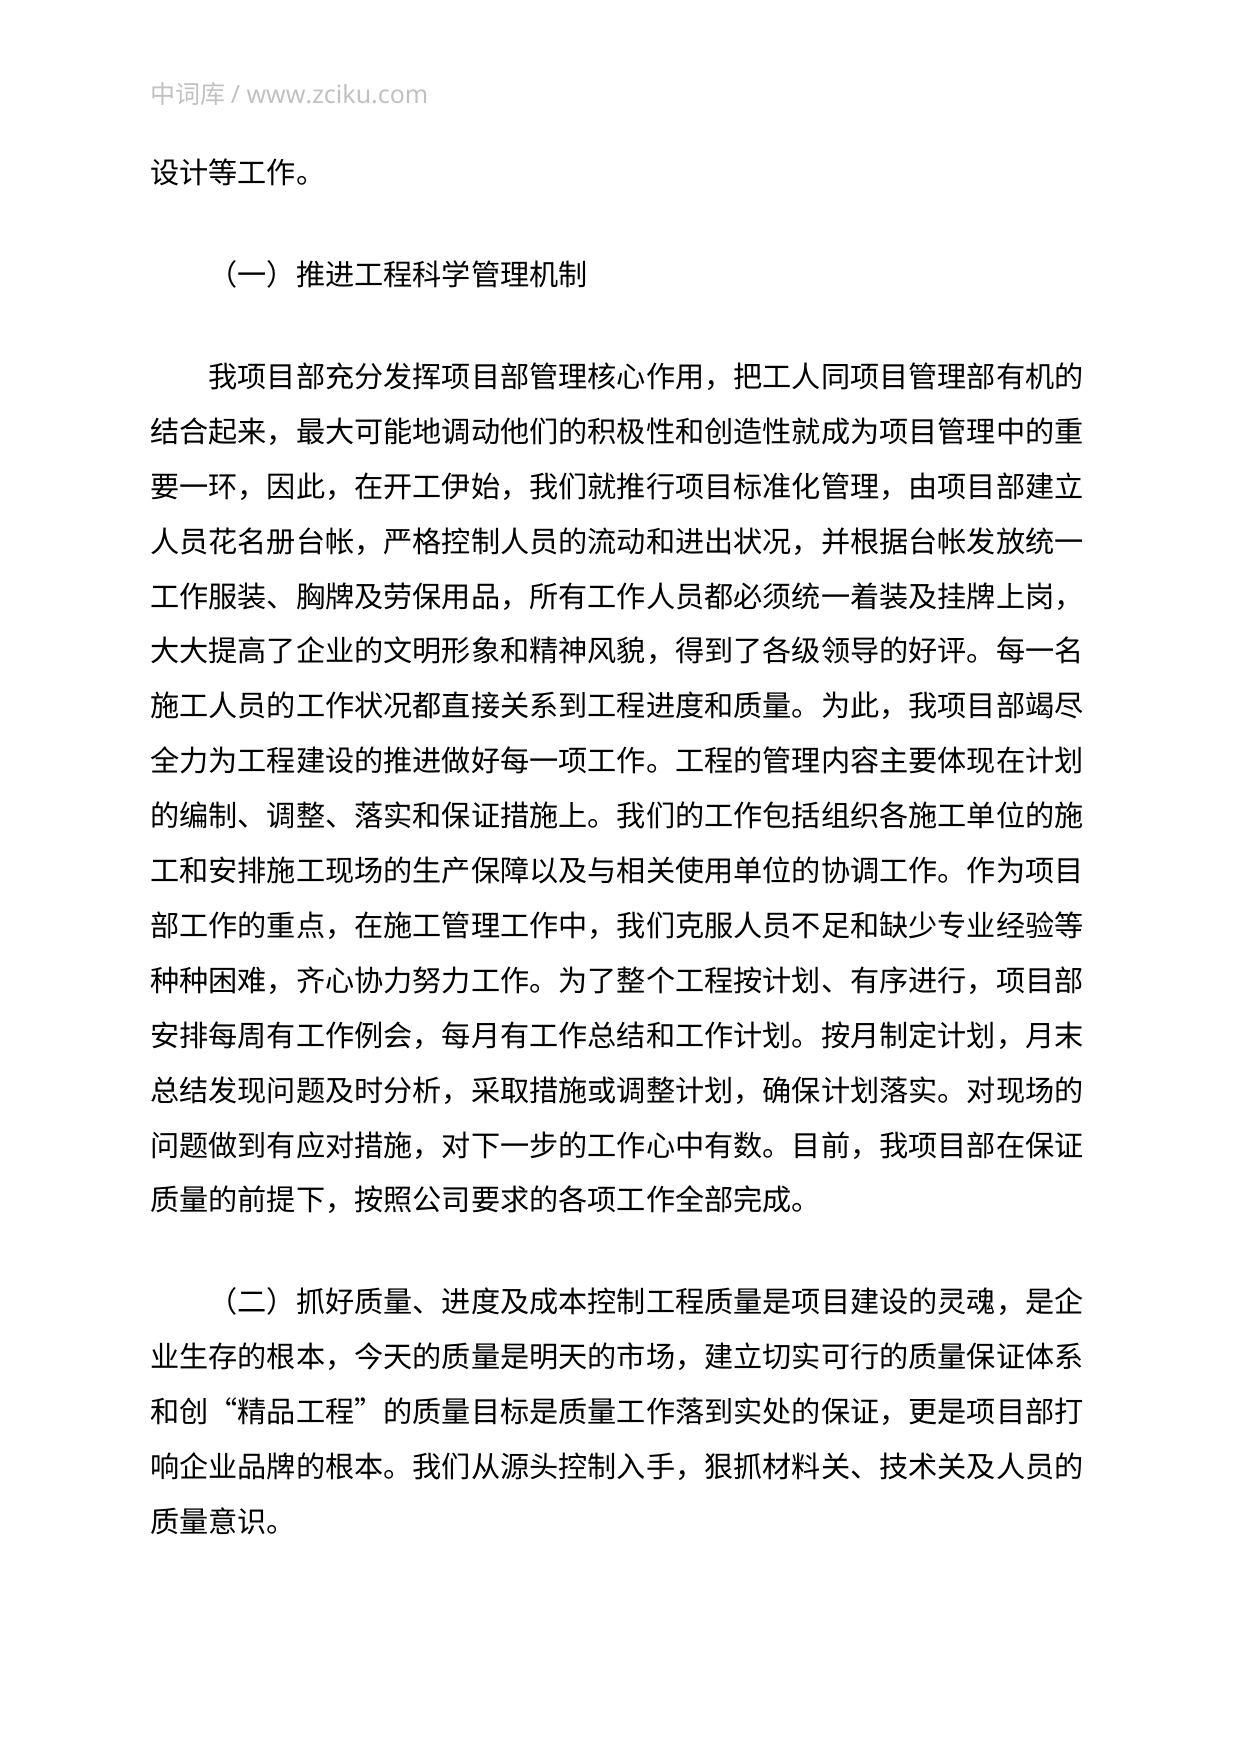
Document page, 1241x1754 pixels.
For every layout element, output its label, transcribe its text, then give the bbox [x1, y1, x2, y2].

text （一）推进工程科学管理机制 [150, 252, 1090, 294]
text （二）抓好质量、进度及成本控制工程质量是项目建设的灵魂，是企业生存的根本，今天的质量是明天的市场，建立切实可行的质量保证体系和创“精品工程”的质量目标是质量工作落到实处的保证，更是项目部打响企业品牌的根本。我们从源头控制入手，狠抓材料关、技术关及人员的质量意识。 [150, 1279, 1090, 1541]
text 我项目部充分发挥项目部管理核心作用，把工人同项目管理部有机的结合起来，最大可能地调动他们的积极性和创造性就成为项目管理中的重要一环，因此，在开工伊始，我们就推行项目标准化管理，由项目部建立人员花名册台帐，严格控制人员的流动和进出状况，并根据台帐发放统一工作服装、胸牌及劳保用品，所有工作人员都必须统一着装及挂牌上岗，大大提高了企业的文明形象和精神风貌，得到了各级领导的好评。每一名施工人员的工作状况都直接关系到工程进度和质量。为此，我项目部竭尽全力为工程建设的推进做好每一项工作。工程的管理内容主要体现在计划的编制、调整、落实和保证措施上。我们的工作包括组织各施工单位的施工和安排施工现场的生产保障以及与相关使用单位的协调工作。作为项目部工作的重点，在施工管理工作中，我们克服人员不足和缺少专业经验等种种困难，齐心协力努力工作。为了整个工程按计划、有序进行，项目部安排每周有工作例会，每月有工作总结和工作计划。按月制定计划，月末总结发现问题及时分析，采取措施或调整计划，确保计划落实。对现场的问题做到有应对措施，对下一步的工作心中有数。目前，我项目部在保证质量的前提下，按照公司要求的各项工作全部完成。 [150, 353, 1090, 1219]
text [150, 150, 1090, 192]
